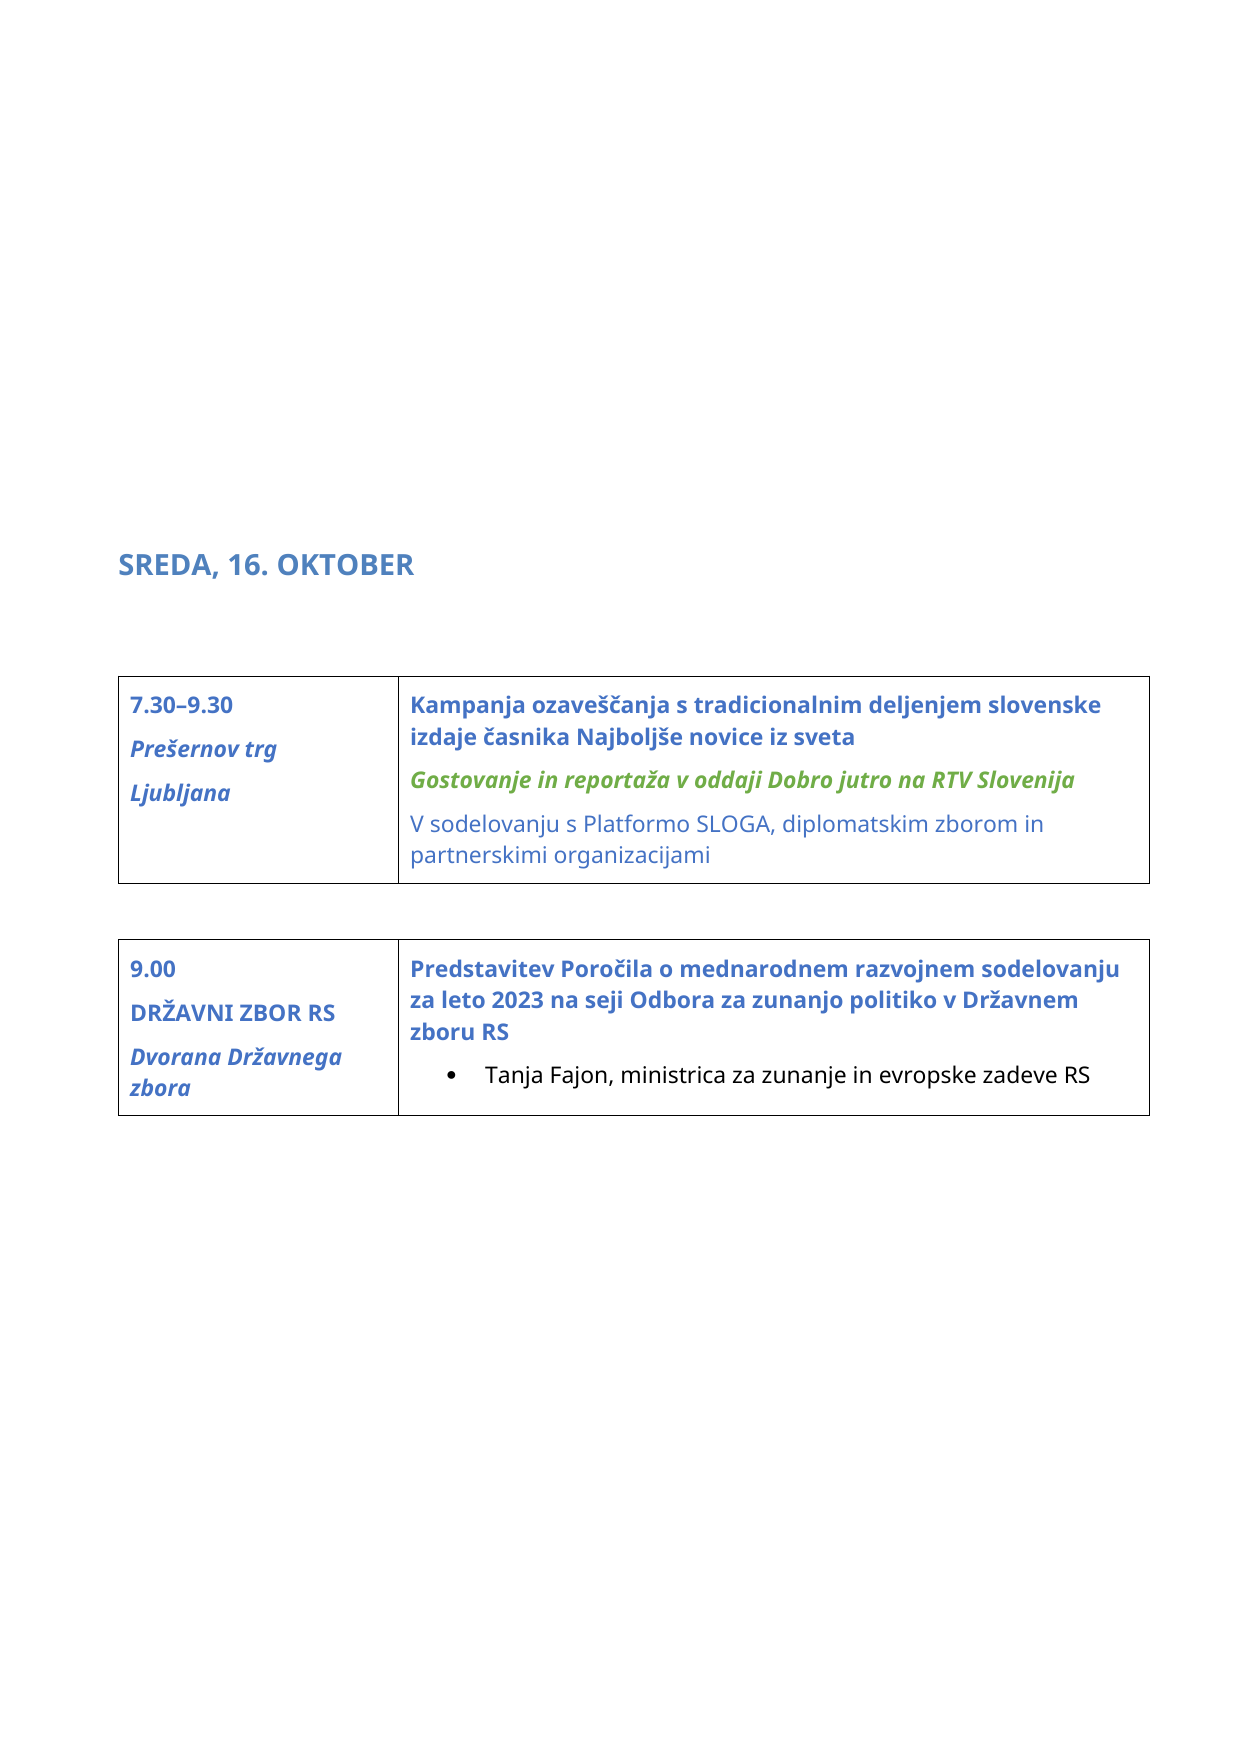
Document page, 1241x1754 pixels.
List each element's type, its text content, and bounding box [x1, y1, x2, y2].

table_header Predstavitev Poročila o mednarodnem razvojnem sodelovanju za leto 2023 na seji Odbora za zunanjo politiko v Državnem zboru RS Tanja Fajon, ministrica za zunanje in evropske zadeve RS [399, 940, 1149, 1115]
table_header 7.30–9.30 Prešernov trg Ljubljana [119, 677, 398, 883]
table_header Kampanja ozaveščanja s tradicionalnim deljenjem slovenske izdaje časnika Najboljše novice iz sveta Gostovanje in reportaža v oddaji Dobro jutro na RTV Slovenija V sodelovanju s Platformo SLOGA, diplomatskim zborom in partnerskimi organizacijami [399, 677, 1149, 883]
text SREDA, 16. OKTOBER [118, 544, 1137, 584]
table_header 9.00 DRŽAVNI ZBOR RS Dvorana Državnega zbora [119, 940, 398, 1115]
